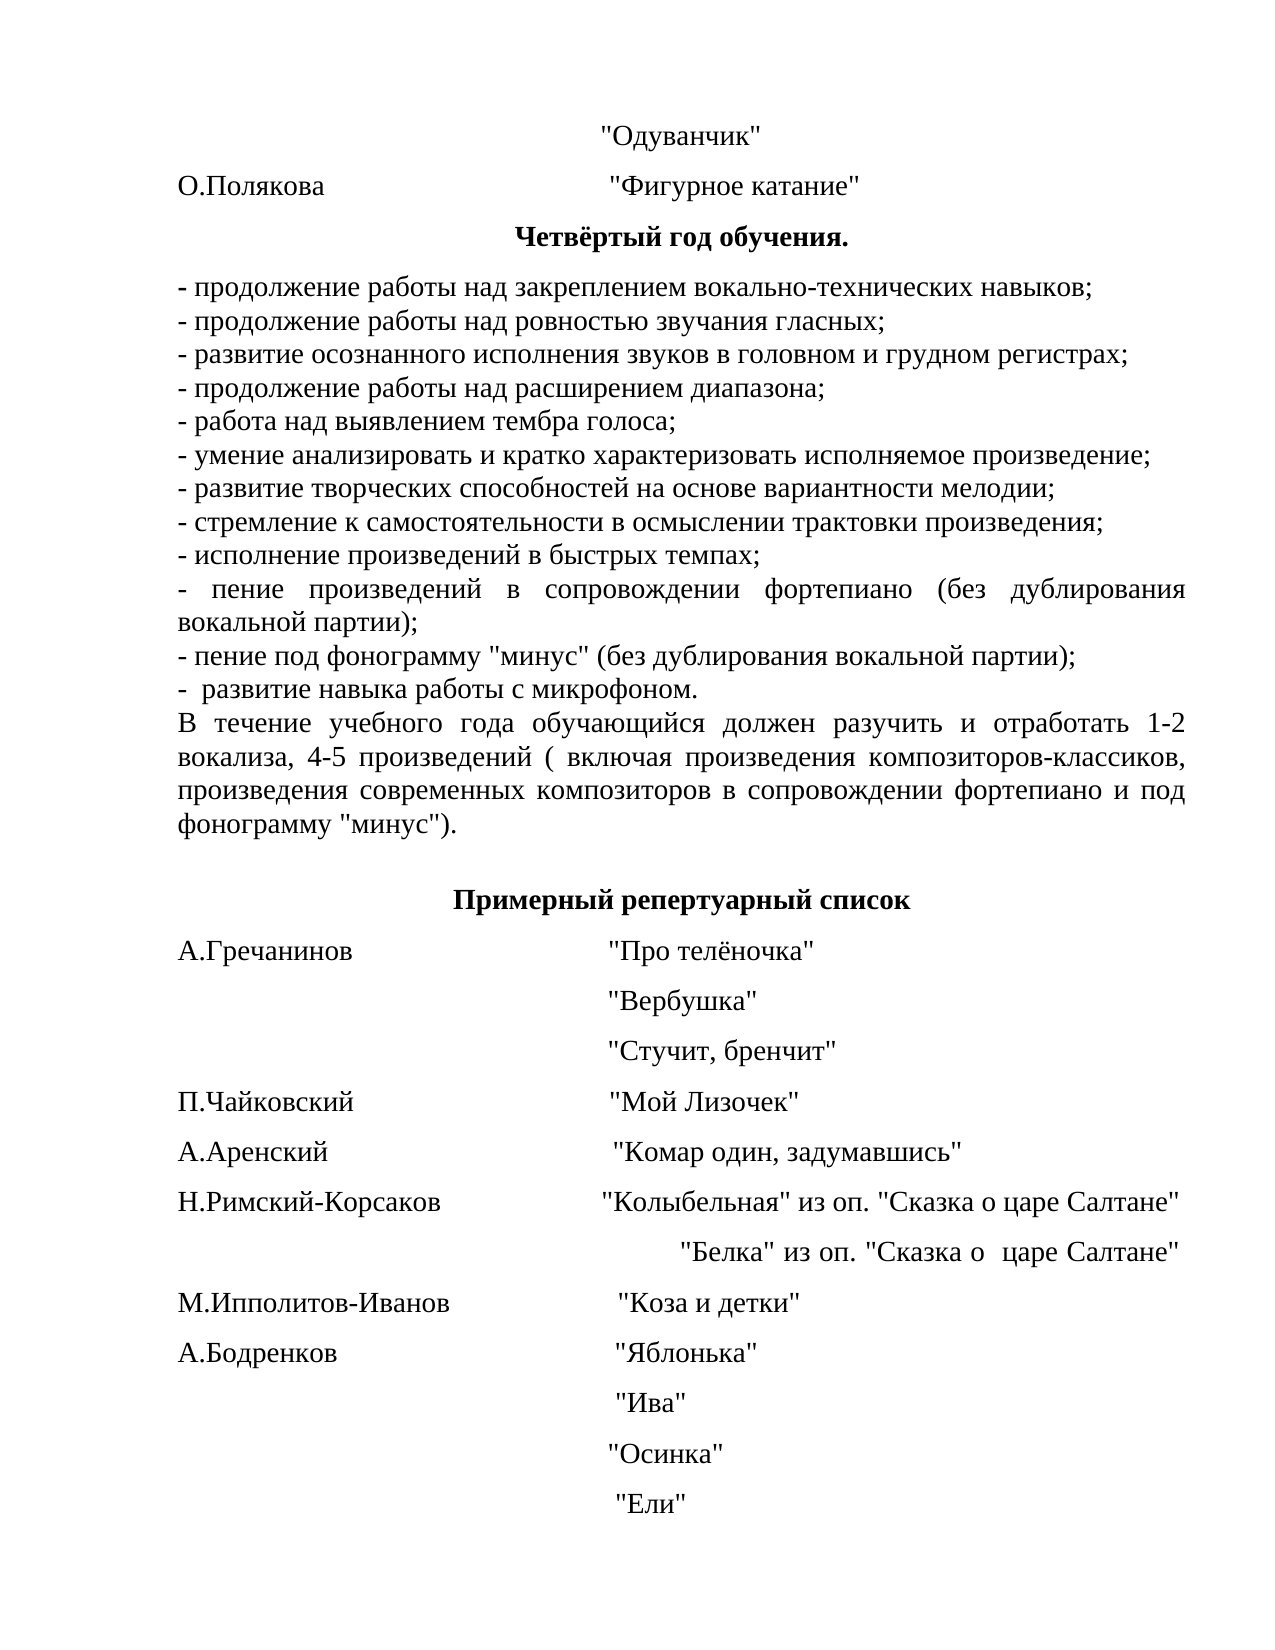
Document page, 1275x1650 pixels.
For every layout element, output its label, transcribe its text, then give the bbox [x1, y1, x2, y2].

text "Ива" [177, 1386, 1186, 1419]
text "Вербушка" [177, 983, 1186, 1017]
text А.Аренский "Комар один, задумавшись" [177, 1134, 1186, 1167]
text - развитие осознанного исполнения звуков в головном и грудном регистрах; [177, 336, 1186, 370]
text Н.Римский-Корсаков "Колыбельная" из оп. "Сказка о царе Салтане" [177, 1184, 1186, 1218]
text - пение произведений в сопровождении фортепиано (без дублирования вокальной партии); [177, 571, 1186, 638]
text - пение под фонограмму "минус" (без дублирования вокальной партии); [177, 638, 1186, 672]
text - работа над выявлением тембра голоса; [177, 403, 1186, 437]
text "Ели" [177, 1486, 1186, 1520]
text А.Бодренков "Яблонька" [177, 1335, 1186, 1369]
text - умение анализировать и кратко характеризовать исполняемое произведение; [177, 437, 1186, 470]
text - развитие навыка работы с микрофоном. [177, 672, 1186, 705]
text А.Гречанинов "Про телёночка" [177, 933, 1186, 966]
text В течение учебного года обучающийся должен разучить и отработать 1-2 вокализа, 4-5 произведений ( включая произведения композиторов-классиков, произведения современных композиторов в сопровождении фортепиано и под фонограмму "минус"). [177, 705, 1186, 839]
text - продолжение работы над расширением диапазона; [177, 370, 1186, 403]
text "Стучит, бренчит" [177, 1033, 1186, 1067]
text Примерный репертуарный список [177, 882, 1186, 916]
text "Белка" из оп. "Сказка о царе Салтане" М.Ипполитов-Иванов "Коза и детки" [177, 1234, 1186, 1318]
text О.Полякова "Фигурное катание" [177, 168, 1186, 202]
text - исполнение произведений в быстрых темпах; [177, 537, 1186, 571]
text - продолжение работы над ровностью звучания гласных; [177, 303, 1186, 336]
text "Осинка" [177, 1436, 1186, 1469]
text П.Чайковский "Мой Лизочек" [177, 1084, 1186, 1117]
text - продолжение работы над закреплением вокально-технических навыков; [177, 269, 1186, 303]
text Четвёртый год обучения. [177, 219, 1186, 252]
text "Одуванчик" [177, 118, 1186, 152]
text - развитие творческих способностей на основе вариантности мелодии; [177, 470, 1186, 504]
text - стремление к самостоятельности в осмыслении трактовки произведения; [177, 504, 1186, 537]
